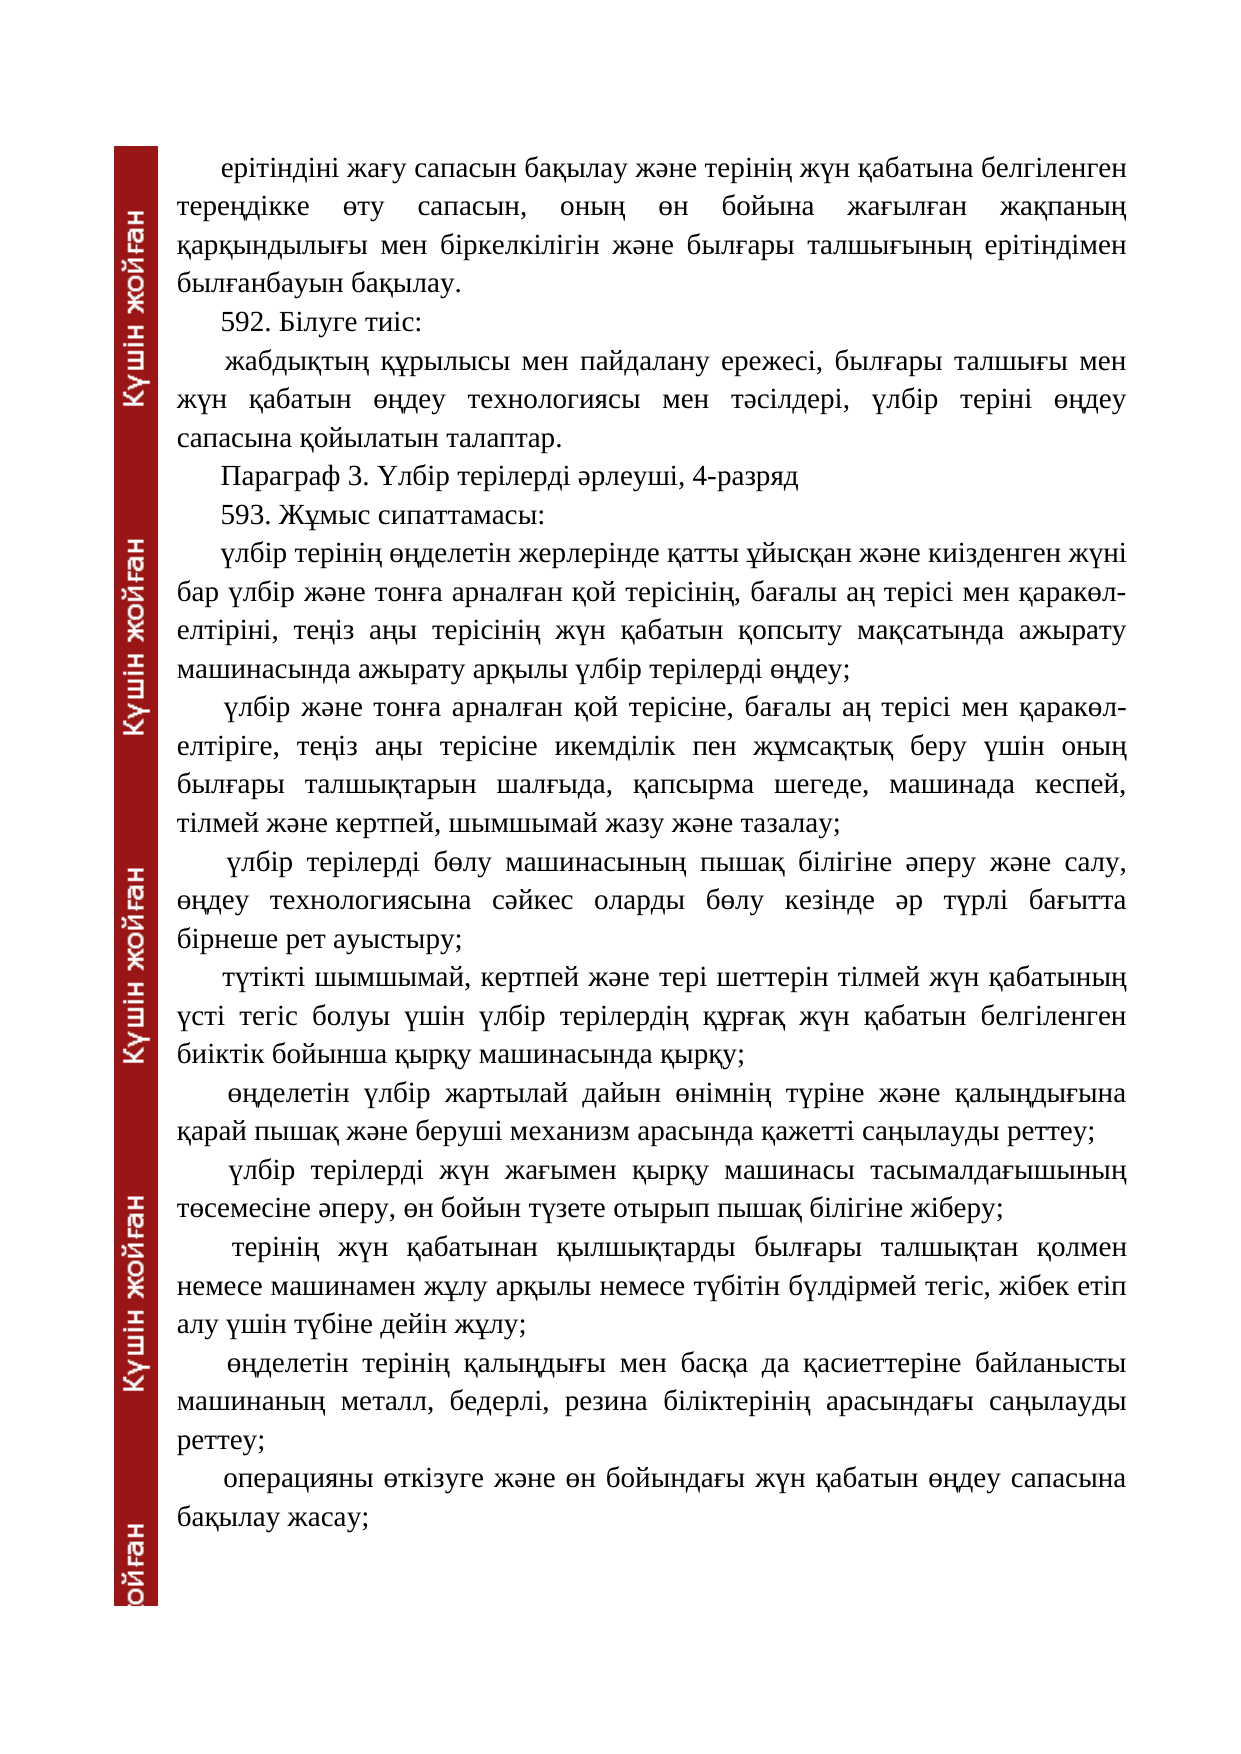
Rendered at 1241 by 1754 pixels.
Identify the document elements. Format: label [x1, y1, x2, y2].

picture [114, 1532, 158, 1606]
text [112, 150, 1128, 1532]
picture [114, 146, 158, 150]
